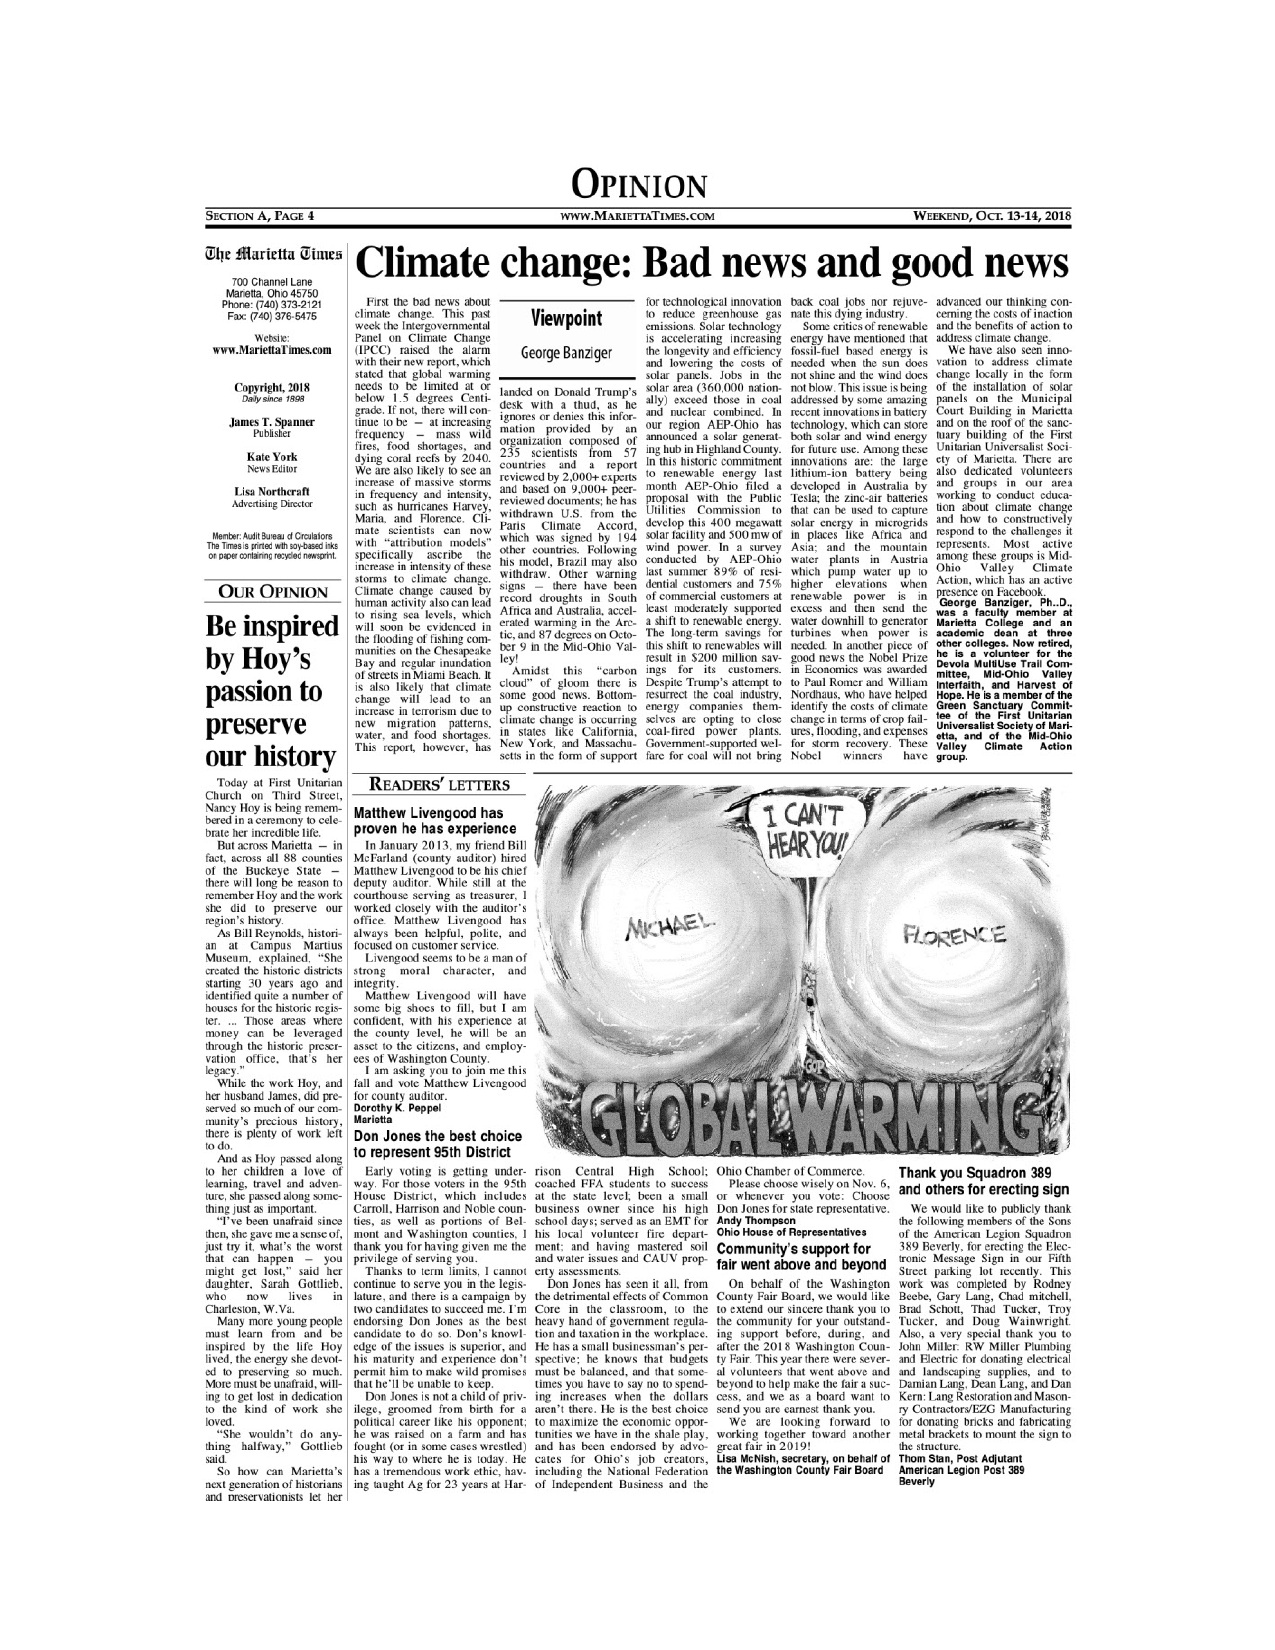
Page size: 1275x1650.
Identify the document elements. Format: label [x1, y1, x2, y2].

picture [150, 150, 1125, 1501]
